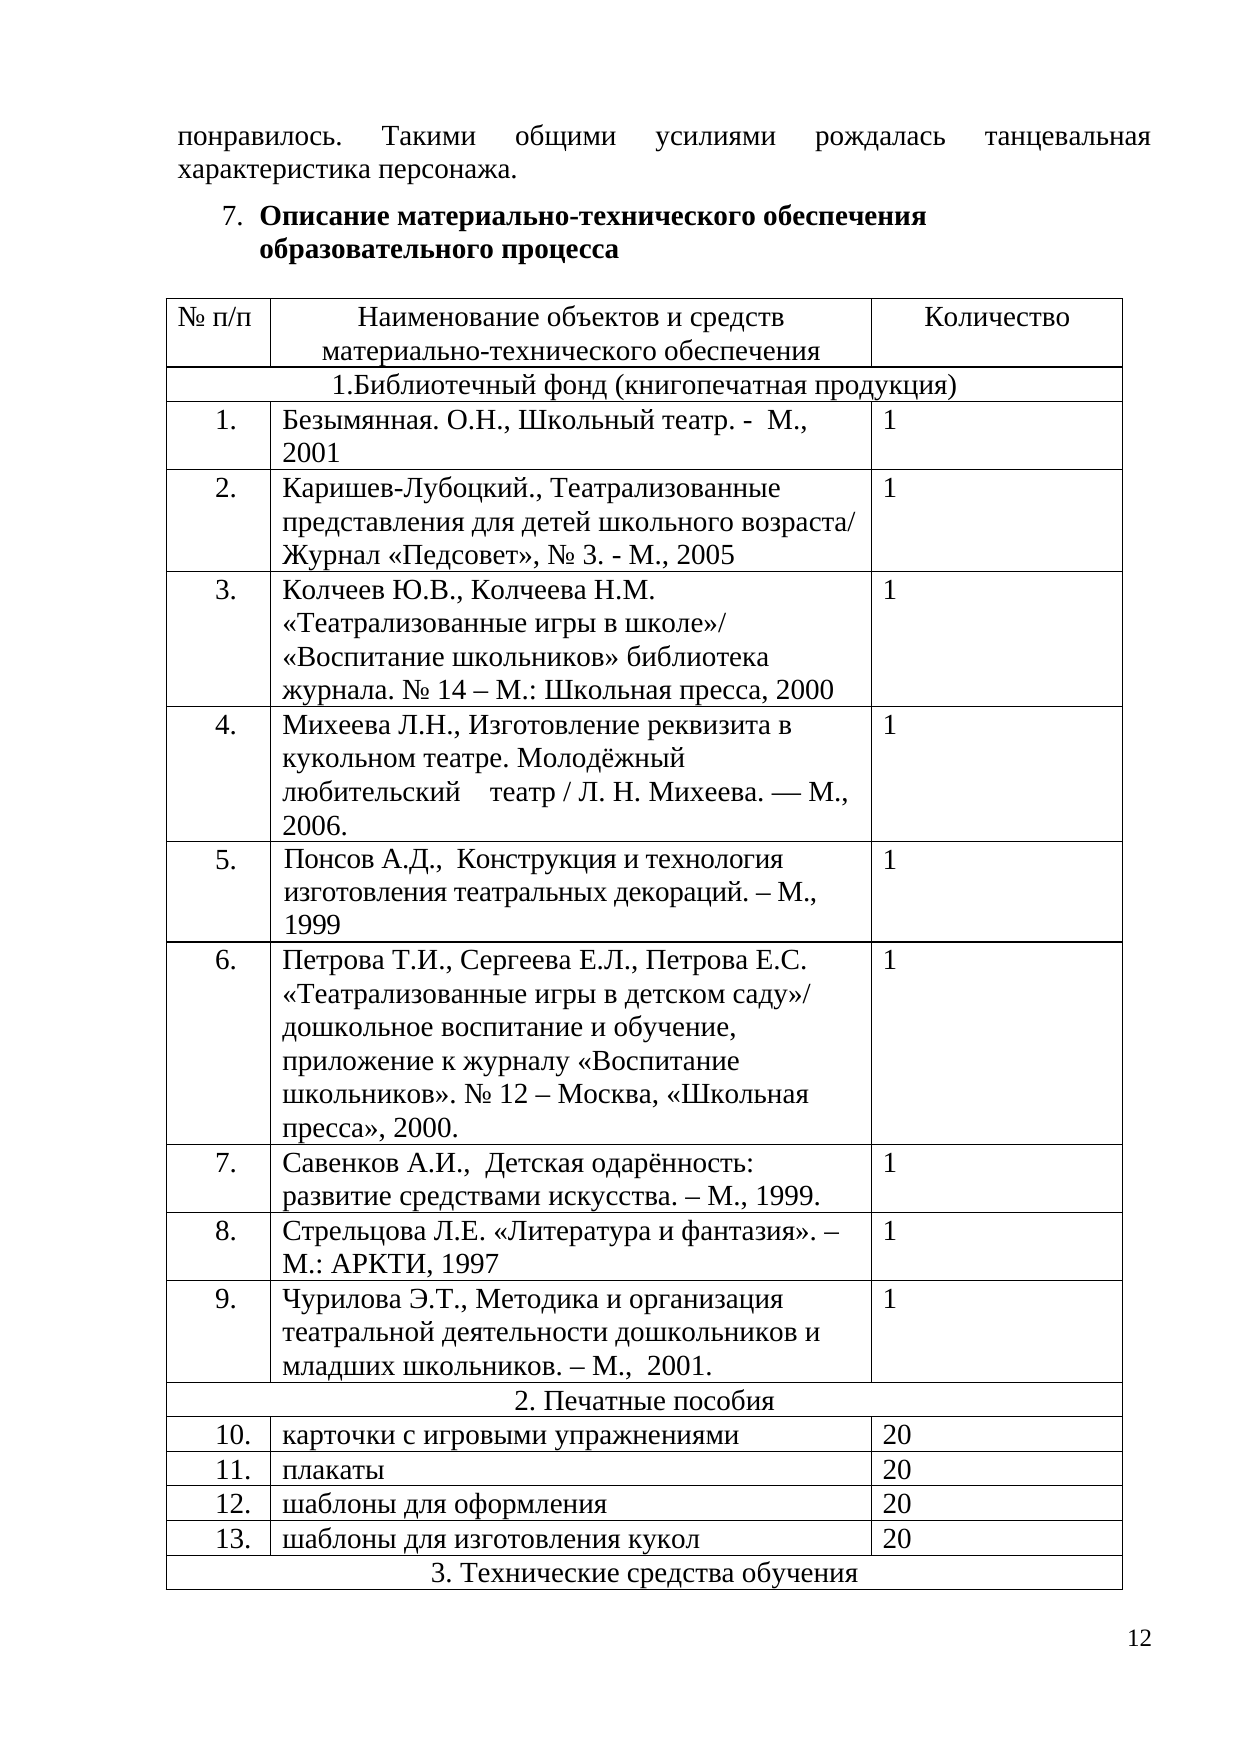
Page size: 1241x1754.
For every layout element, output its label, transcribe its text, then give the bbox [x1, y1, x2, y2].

list Описание материально-технического обеспечения образовательного процесса [222, 198, 1152, 265]
table_cell [167, 402, 270, 469]
table_cell [167, 1417, 270, 1451]
table_header Наименование объектов и средств материально-технического обеспечения [271, 299, 871, 366]
table_cell Михеева Л.Н., Изготовление реквизита в кукольном театре. Молодёжный любительский театр / Л. Н. Михеева. — М., 2006. [271, 707, 871, 841]
table_cell 1 [872, 842, 1122, 941]
table_cell 2. Печатные пособия [167, 1383, 1122, 1416]
table_cell [167, 1452, 270, 1485]
table_cell 1 [872, 470, 1122, 571]
table_cell [167, 1281, 270, 1382]
table_cell 20 [872, 1486, 1122, 1520]
table_cell 20 [872, 1417, 1122, 1451]
table_cell [167, 572, 270, 706]
table_cell 1 [872, 1213, 1122, 1280]
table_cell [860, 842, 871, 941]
table_cell плакаты [271, 1452, 871, 1485]
table_cell Петрова Т.И., Сергеева Е.Л., Петрова Е.С. «Театрализованные игры в детском саду»/ дошкольное воспитание и обучение, приложение к журналу «Воспитание школьников». № 12 – Москва, «Школьная пресса», 2000. [271, 943, 871, 1144]
table_cell [167, 707, 270, 841]
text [177, 118, 1152, 185]
table_cell 3. Технические средства обучения [167, 1556, 1122, 1589]
table_header № п/п [167, 299, 270, 366]
table_cell 1 [872, 1145, 1122, 1212]
table_header Количество [872, 299, 1122, 366]
table_cell [167, 1213, 270, 1280]
table_cell 1 [872, 402, 1122, 469]
table_cell Чурилова Э.Т., Методика и организация театральной деятельности дошкольников и младших школьников. – М., 2001. [271, 1281, 871, 1382]
table_cell шаблоны для изготовления кукол [271, 1521, 871, 1554]
table_cell 1 [872, 707, 1122, 841]
table_cell 20 [872, 1452, 1122, 1485]
table_cell Каришев-Лубоцкий., Театрализованные представления для детей школьного возраста/ Журнал «Педсовет», № 3. - М., 2005 [271, 470, 871, 571]
table_cell карточки с игровыми упражнениями [271, 1417, 871, 1451]
table_cell 20 [872, 1521, 1122, 1554]
table_cell [167, 842, 270, 941]
table_cell 1 [872, 943, 1122, 1144]
table_cell Безымянная. О.Н., Школьный театр. - М., 2001 [271, 402, 871, 469]
table_cell Колчеев Ю.В., Колчеева Н.М. «Театрализованные игры в школе»/ «Воспитание школьников» библиотека журнала. № 14 – М.: Школьная пресса, 2000 [271, 572, 871, 706]
table_cell Стрельцова Л.Е. «Литература и фантазия». – М.: АРКТИ, 1997 [271, 1213, 871, 1280]
table_cell [167, 1486, 270, 1520]
table_cell 1 [872, 572, 1122, 706]
table_cell [167, 1145, 270, 1212]
table_cell [167, 1521, 270, 1554]
table_cell шаблоны для оформления [271, 1486, 871, 1520]
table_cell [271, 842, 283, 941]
table_cell Савенков А.И., Детская одарённость: развитие средствами искусства. – М., 1999. [271, 1145, 871, 1212]
table_cell [167, 470, 270, 571]
table_cell 1 [872, 1281, 1122, 1382]
table_cell 1.Библиотечный фонд (книгопечатная продукция) [167, 368, 1122, 401]
table_cell [167, 943, 270, 1144]
